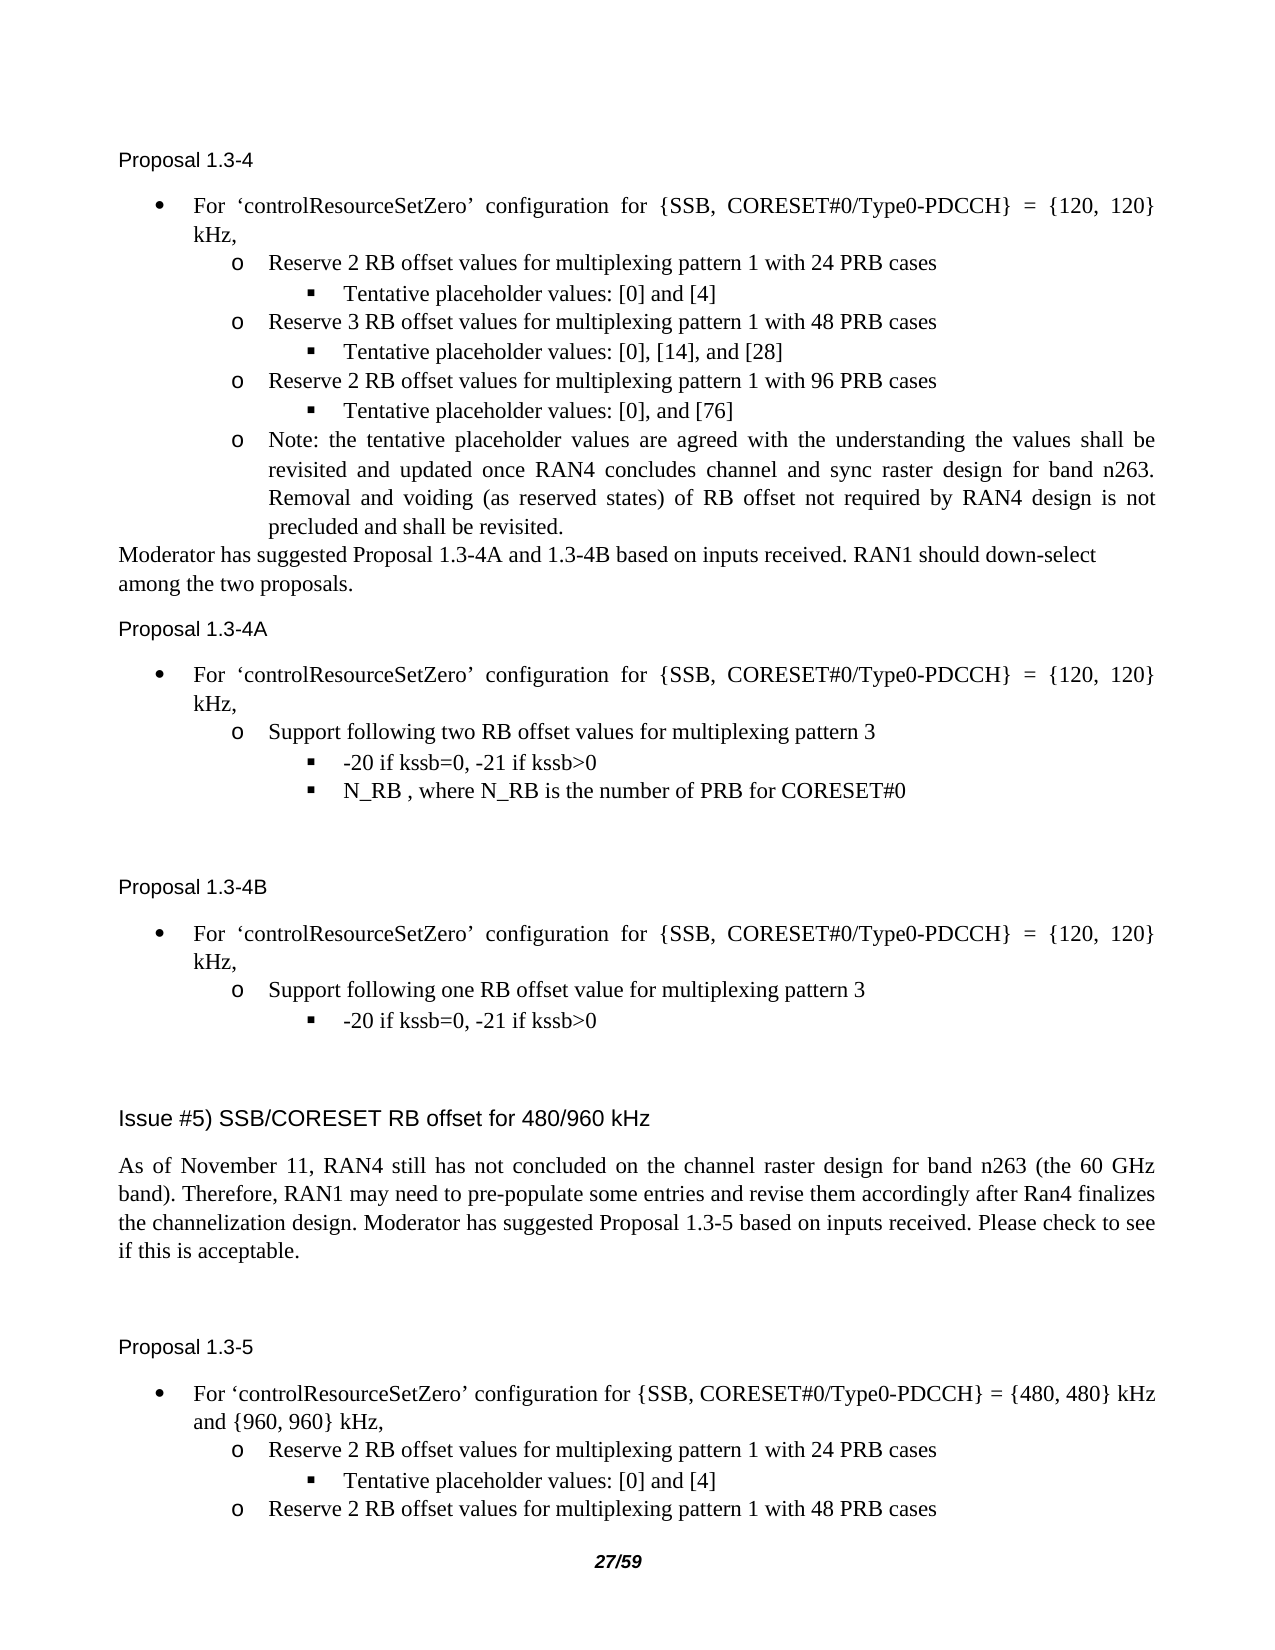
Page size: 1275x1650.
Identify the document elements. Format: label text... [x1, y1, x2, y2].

list Reserve 2 RB offset values for multiplexing pattern 1 with 96 PRB cases [231, 367, 1157, 395]
subtitle Proposal 1.3-4B [118, 875, 1157, 899]
subtitle Proposal 1.3-4 [118, 148, 1157, 172]
list Tentative placeholder values: [0] and [4] [306, 279, 1157, 306]
list Tentative placeholder values: [0], and [76] [306, 397, 1157, 424]
list Reserve 2 RB offset values for multiplexing pattern 1 with 48 PRB cases [231, 1495, 1157, 1524]
list Reserve 3 RB offset values for multiplexing pattern 1 with 48 PRB cases [231, 308, 1157, 336]
subtitle Proposal 1.3-4A [118, 617, 1157, 641]
list Tentative placeholder values: [0], [14], and [28] [306, 338, 1157, 365]
list Support following two RB offset values for multiplexing pattern 3 [231, 718, 1157, 747]
text Moderator has suggested Proposal 1.3-4A and 1.3-4B based on inputs received. RAN1 should down-select among the two proposals. [118, 541, 1157, 596]
subtitle Issue #5) SSB/CORESET RB offset for 480/960 kHz [118, 1105, 1157, 1131]
list Support following one RB offset value for multiplexing pattern 3 [231, 977, 1157, 1005]
list For ‘controlResourceSetZero’ configuration for {SSB, CORESET#0/Type0-PDCCH} = {480, 480} kHz and {960, 960} kHz, [156, 1380, 1157, 1434]
subtitle Proposal 1.3-5 [118, 1335, 1157, 1359]
list For ‘controlResourceSetZero’ configuration for {SSB, CORESET#0/Type0-PDCCH} = {120, 120} kHz, [156, 662, 1157, 716]
list Reserve 2 RB offset values for multiplexing pattern 1 with 24 PRB cases [231, 1437, 1157, 1465]
text As of November 11, RAN4 still has not concluded on the channel raster design for band n263 (the 60 GHz band). Therefore, RAN1 may need to pre-populate some entries and revise them accordingly after Ran4 finalizes the channelization design. Moderator has suggested Proposal 1.3-5 based on inputs received. Please check to see if this is acceptable. [118, 1152, 1157, 1264]
list For ‘controlResourceSetZero’ configuration for {SSB, CORESET#0/Type0-PDCCH} = {120, 120} kHz, [156, 920, 1157, 974]
list For ‘controlResourceSetZero’ configuration for {SSB, CORESET#0/Type0-PDCCH} = {120, 120} kHz, [156, 192, 1157, 247]
list Reserve 2 RB offset values for multiplexing pattern 1 with 24 PRB cases [231, 249, 1157, 277]
list -20 if kssb=0, -21 if kssb>0 [306, 1007, 1157, 1033]
list Note: the tentative placeholder values are agreed with the understanding the values shall be revisited and updated once RAN4 concludes channel and sync raster design for band n263. Removal and voiding (as reserved states) of RB offset not required by RAN4 design is not precluded and shall be revisited. [231, 426, 1157, 539]
list -20 if kssb=0, -21 if kssb>0 [306, 749, 1157, 775]
list N_RB , where N_RB is the number of PRB for CORESET#0 [306, 777, 1157, 804]
list Tentative placeholder values: [0] and [4] [306, 1467, 1157, 1493]
